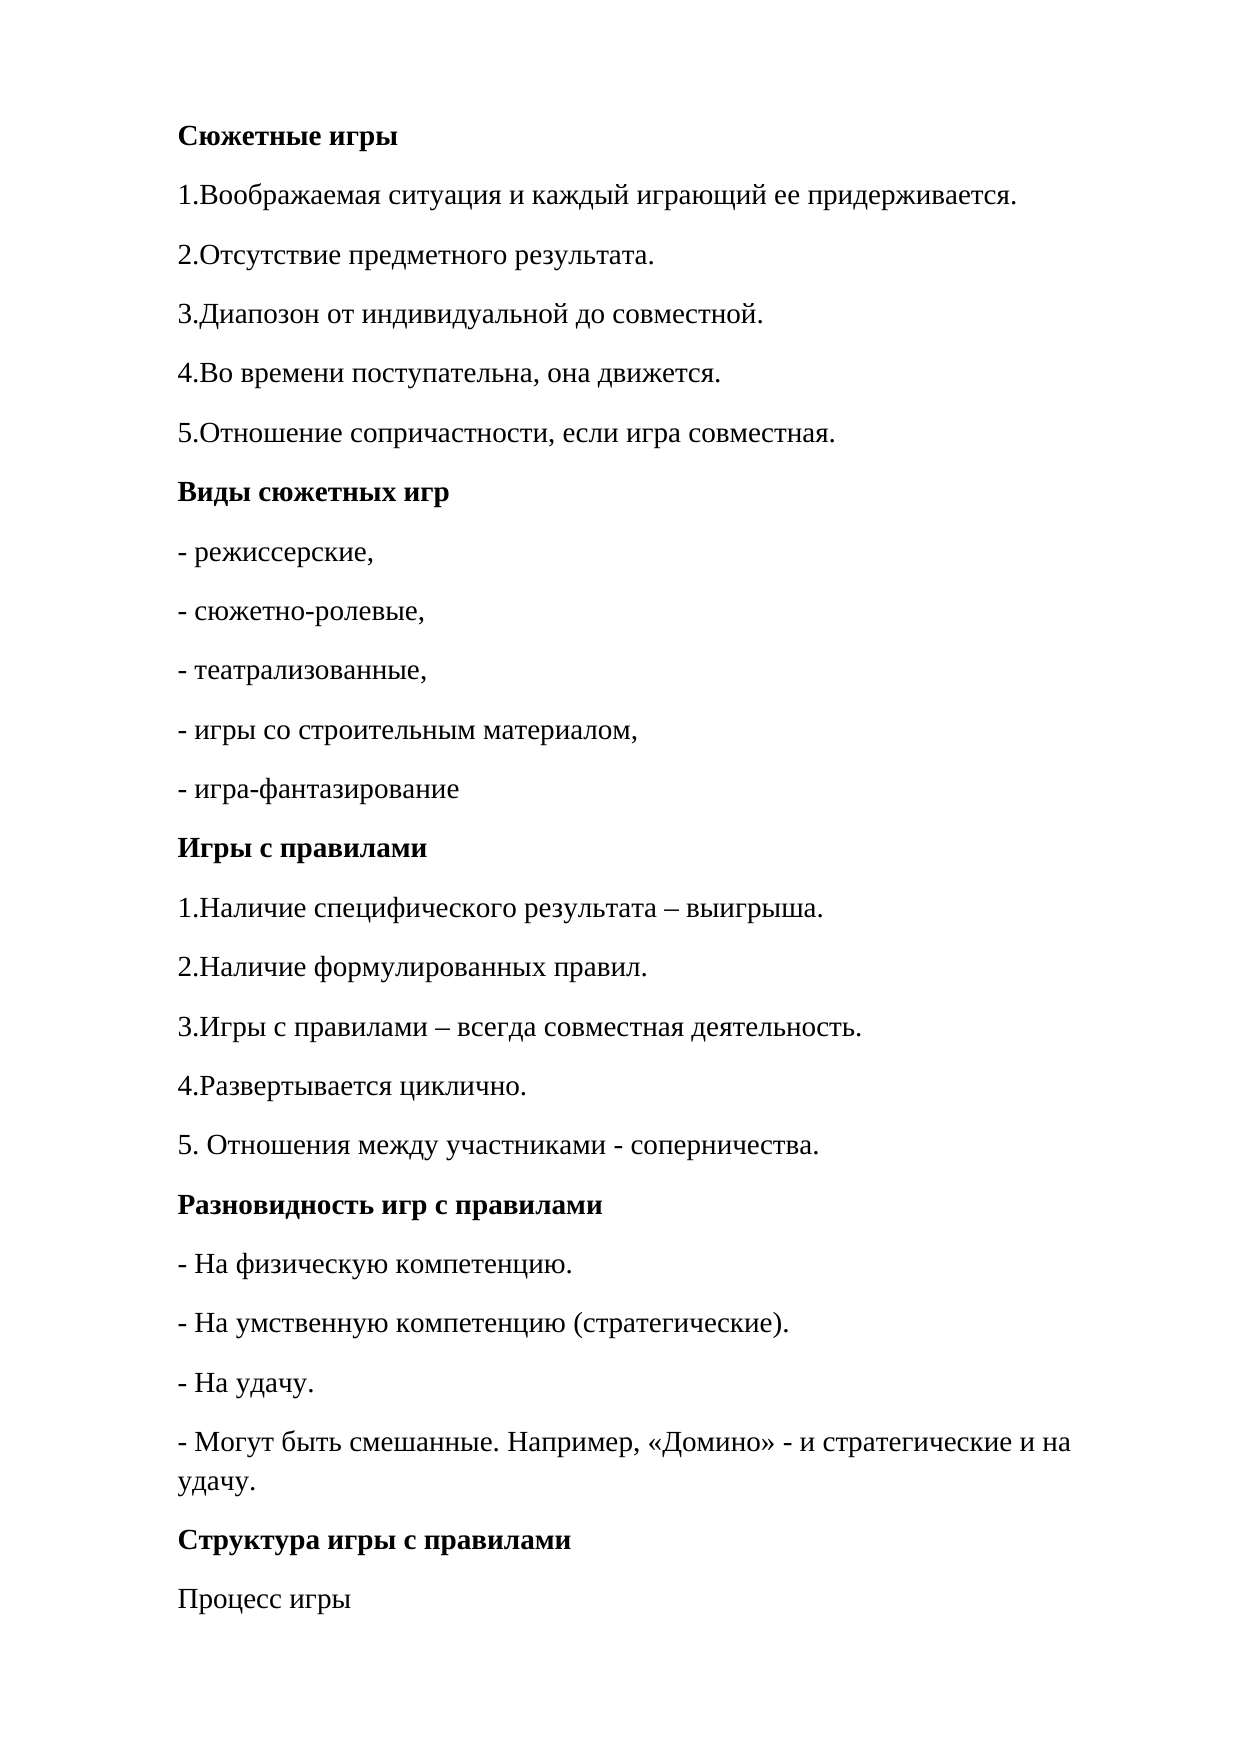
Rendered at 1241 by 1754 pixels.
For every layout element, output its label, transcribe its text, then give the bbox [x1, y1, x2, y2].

text Виды сюжетных игр [177, 474, 1152, 508]
text Разновидность игр с правилами [177, 1187, 1152, 1220]
text - На физическую компетенцию. [177, 1246, 1152, 1280]
text 2.Отсутствие предметного результата. [177, 237, 1152, 270]
text - игра-фантазирование [177, 771, 1152, 805]
text Сюжетные игры [177, 118, 1152, 152]
text 3.Диапозон от индивидуальной до совместной. [177, 296, 1152, 330]
text Структура игры с правилами [177, 1522, 1152, 1556]
text 2.Наличие формулированных правил. [177, 949, 1152, 983]
text - театрализованные, [177, 652, 1152, 686]
text - режиссерские, [177, 534, 1152, 567]
text - сюжетно-ролевые, [177, 593, 1152, 627]
text - Могут быть смешанные. Например, «Домино» - и стратегические и на удачу. [177, 1424, 1152, 1496]
text 4.Развертывается циклично. [177, 1068, 1152, 1102]
text 5. Отношения между участниками - соперничества. [177, 1127, 1152, 1161]
text Игры с правилами [177, 831, 1152, 864]
text 1.Наличие специфического результата – выигрыша. [177, 890, 1152, 923]
text - На умственную компетенцию (стратегические). [177, 1306, 1152, 1339]
text 5.Отношение сопричастности, если игра совместная. [177, 415, 1152, 448]
text 4.Во времени поступательна, она движется. [177, 356, 1152, 389]
text Процесс игры [177, 1582, 1152, 1615]
text - На удачу. [177, 1365, 1152, 1398]
text 1.Воображаемая ситуация и каждый играющий ее придерживается. [177, 177, 1152, 211]
text - игры со строительным материалом, [177, 712, 1152, 745]
text 3.Игры с правилами – всегда совместная деятельность. [177, 1009, 1152, 1042]
